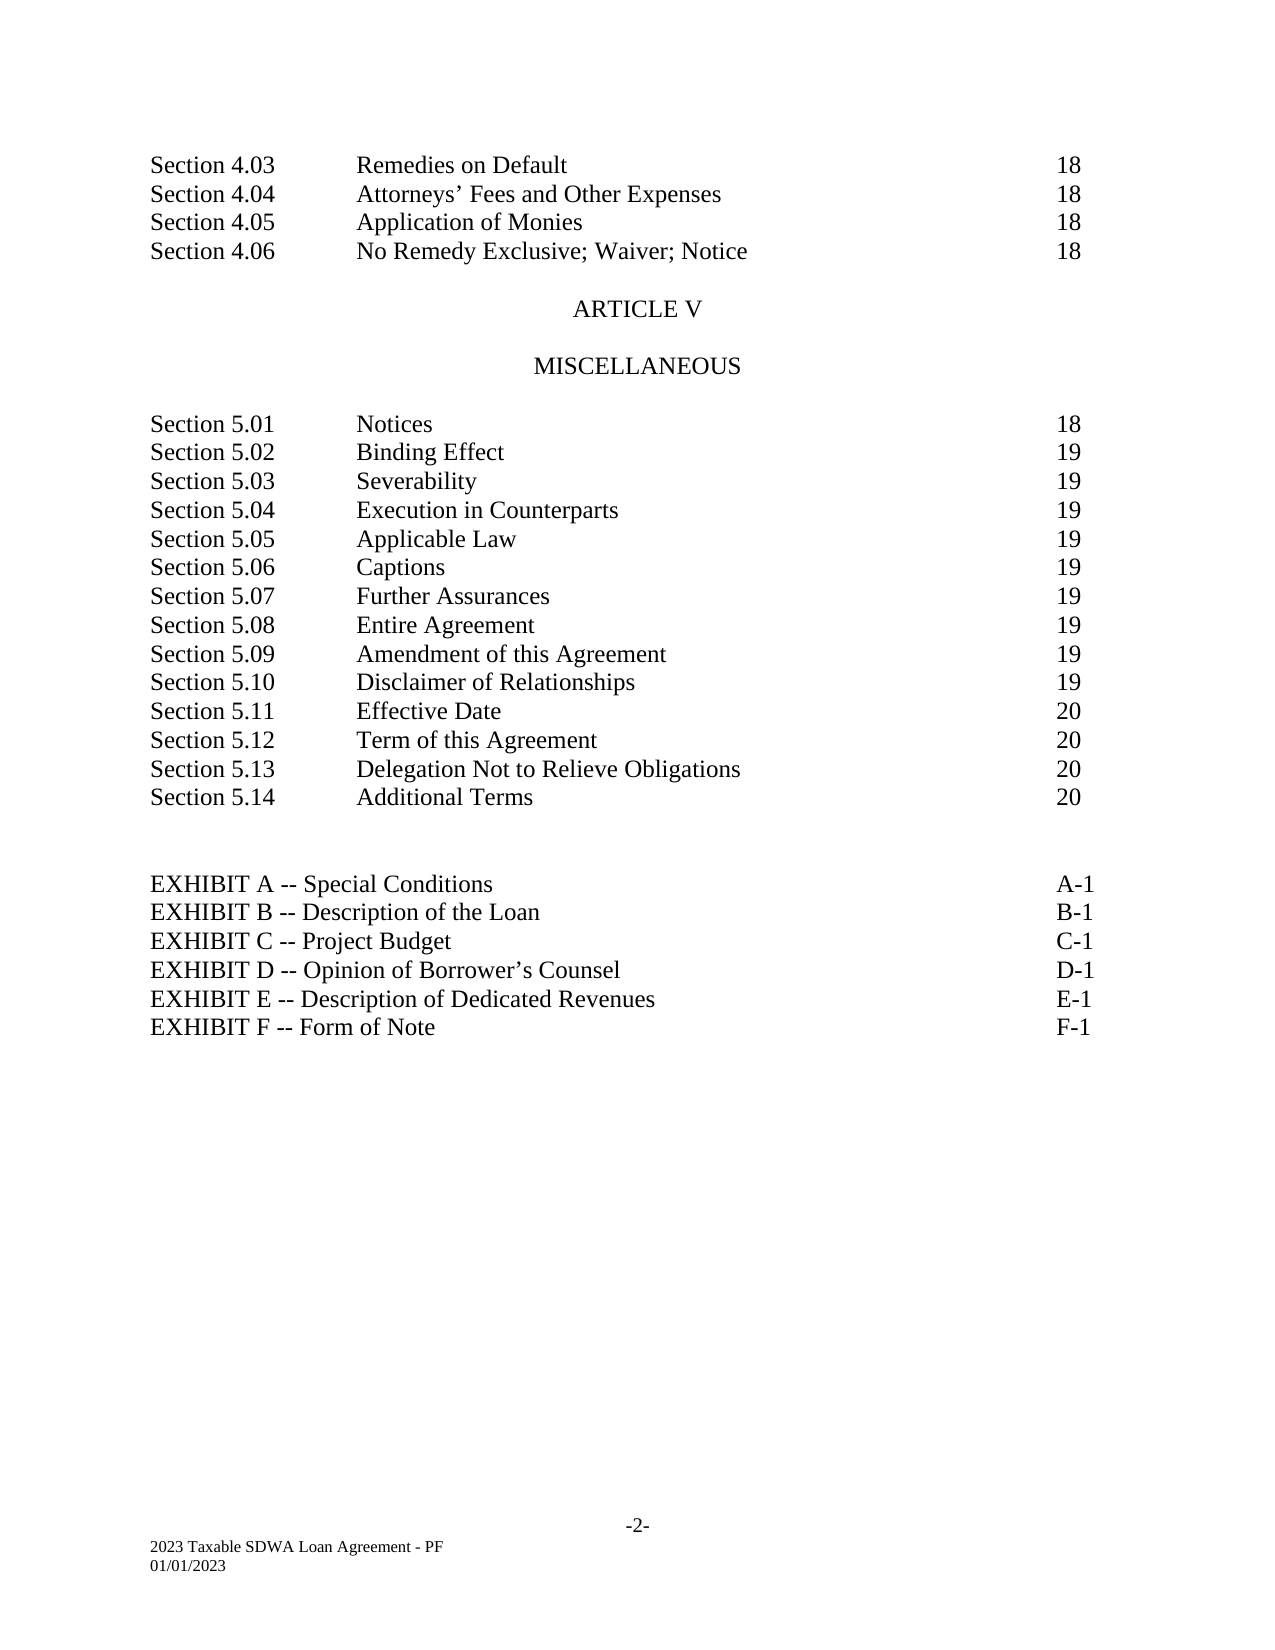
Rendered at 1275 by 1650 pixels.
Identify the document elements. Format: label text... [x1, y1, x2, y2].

text Section 5.13 Delegation Not to Relieve Obligations 20 [150, 754, 1125, 782]
text Section 4.03 Remedies on Default 18 [150, 150, 1125, 179]
text Section 5.03 Severability 19 [150, 466, 1125, 495]
text MISCELLANEOUS [150, 351, 1125, 380]
text EXHIBIT B -- Description of the Loan B-1 [150, 897, 1125, 926]
text Section 5.05 Applicable Law 19 [150, 524, 1125, 552]
text Section 5.08 Entire Agreement 19 [150, 610, 1125, 639]
text Section 5.10 Disclaimer of Relationships 19 [150, 667, 1125, 696]
text EXHIBIT F -- Form of Note F-1 [150, 1012, 1125, 1041]
text Section 5.11 Effective Date 20 [150, 696, 1125, 725]
text Section 5.02 Binding Effect 19 [150, 437, 1125, 466]
text Section 5.01 Notices 18 [150, 409, 1125, 437]
text EXHIBIT C -- Project Budget C-1 [150, 926, 1125, 955]
text Section 5.04 Execution in Counterparts 19 [150, 495, 1125, 524]
text Section 5.12 Term of this Agreement 20 [150, 725, 1125, 754]
text ARTICLE V [150, 294, 1125, 322]
text Section 5.09 Amendment of this Agreement 19 [150, 639, 1125, 667]
text Section 5.06 Captions 19 [150, 552, 1125, 581]
text EXHIBIT A -- Special Conditions A-1 [150, 869, 1125, 897]
text Section 5.07 Further Assurances 19 [150, 581, 1125, 610]
text EXHIBIT E -- Description of Dedicated Revenues E-1 [150, 984, 1125, 1012]
text Section 4.04 Attorneys’ Fees and Other Expenses 18 [150, 179, 1125, 207]
text Section 4.05 Application of Monies 18 [150, 207, 1125, 236]
text Section 5.14 Additional Terms 20 [150, 782, 1125, 811]
text Section 4.06 No Remedy Exclusive; Waiver; Notice 18 [150, 236, 1125, 265]
text EXHIBIT D -- Opinion of Borrower’s Counsel D-1 [150, 955, 1125, 984]
